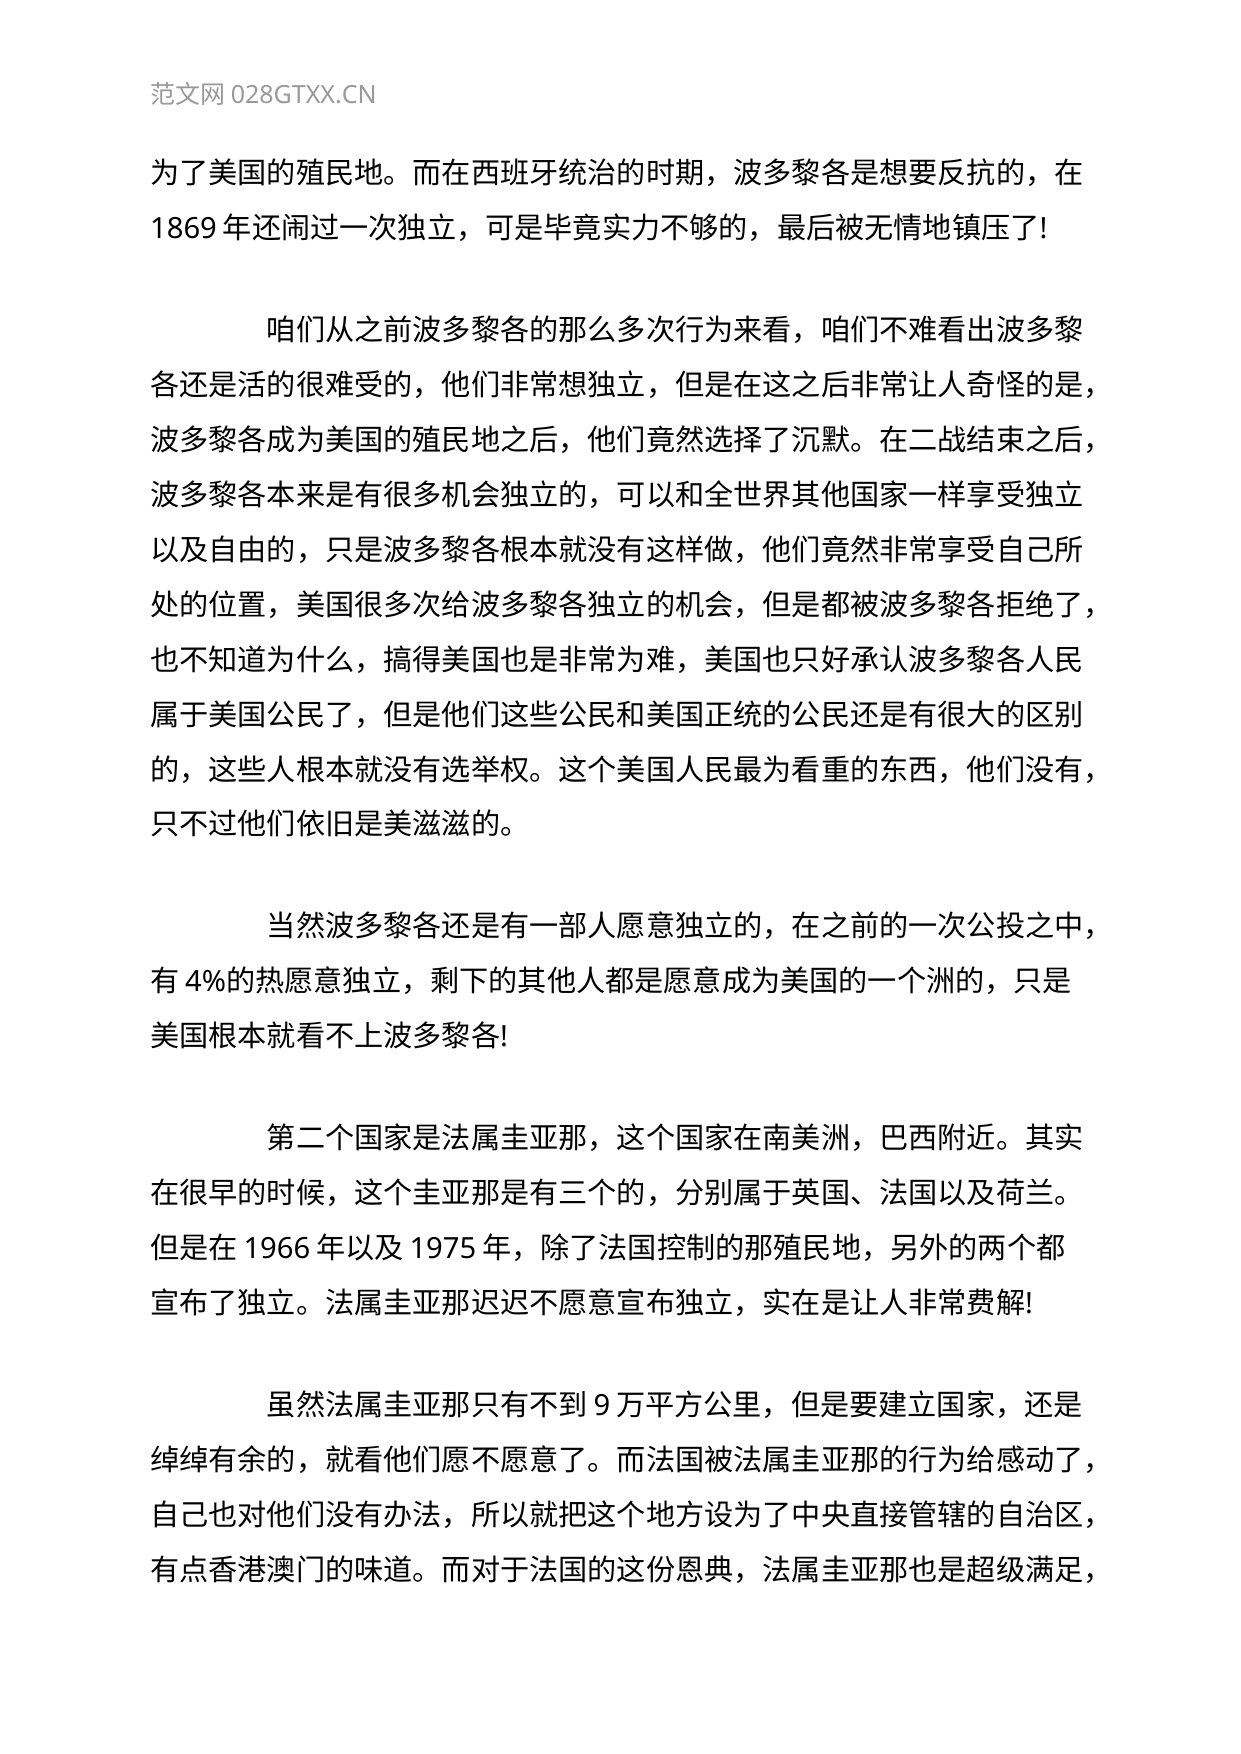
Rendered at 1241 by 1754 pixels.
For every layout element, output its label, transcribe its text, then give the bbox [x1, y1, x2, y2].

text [150, 1381, 1090, 1588]
text 第二个国家是法属圭亚那，这个国家在南美洲，巴西附近。其实在很早的时候，这个圭亚那是有三个的，分别属于英国、法国以及荷兰。但是在1966年以及1975年，除了法国控制的那殖民地，另外的两个都宣布了独立。法属圭亚那迟迟不愿意宣布独立，实在是让人非常费解! [150, 1114, 1090, 1322]
text 当然波多黎各还是有一部人愿意独立的，在之前的一次公投之中，有4%的热愿意独立，剩下的其他人都是愿意成为美国的一个洲的，只是美国根本就看不上波多黎各! [150, 903, 1090, 1055]
text 咱们从之前波多黎各的那么多次行为来看，咱们不难看出波多黎各还是活的很难受的，他们非常想独立，但是在这之后非常让人奇怪的是，波多黎各成为美国的殖民地之后，他们竟然选择了沉默。在二战结束之后，波多黎各本来是有很多机会独立的，可以和全世界其他国家一样享受独立以及自由的，只是波多黎各根本就没有这样做，他们竟然非常享受自己所处的位置，美国很多次给波多黎各独立的机会，但是都被波多黎各拒绝了，也不知道为什么，搞得美国也是非常为难，美国也只好承认波多黎各人民属于美国公民了，但是他们这些公民和美国正统的公民还是有很大的区别的，这些人根本就没有选举权。这个美国人民最为看重的东西，他们没有，只不过他们依旧是美滋滋的。 [150, 307, 1090, 843]
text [150, 150, 1090, 247]
